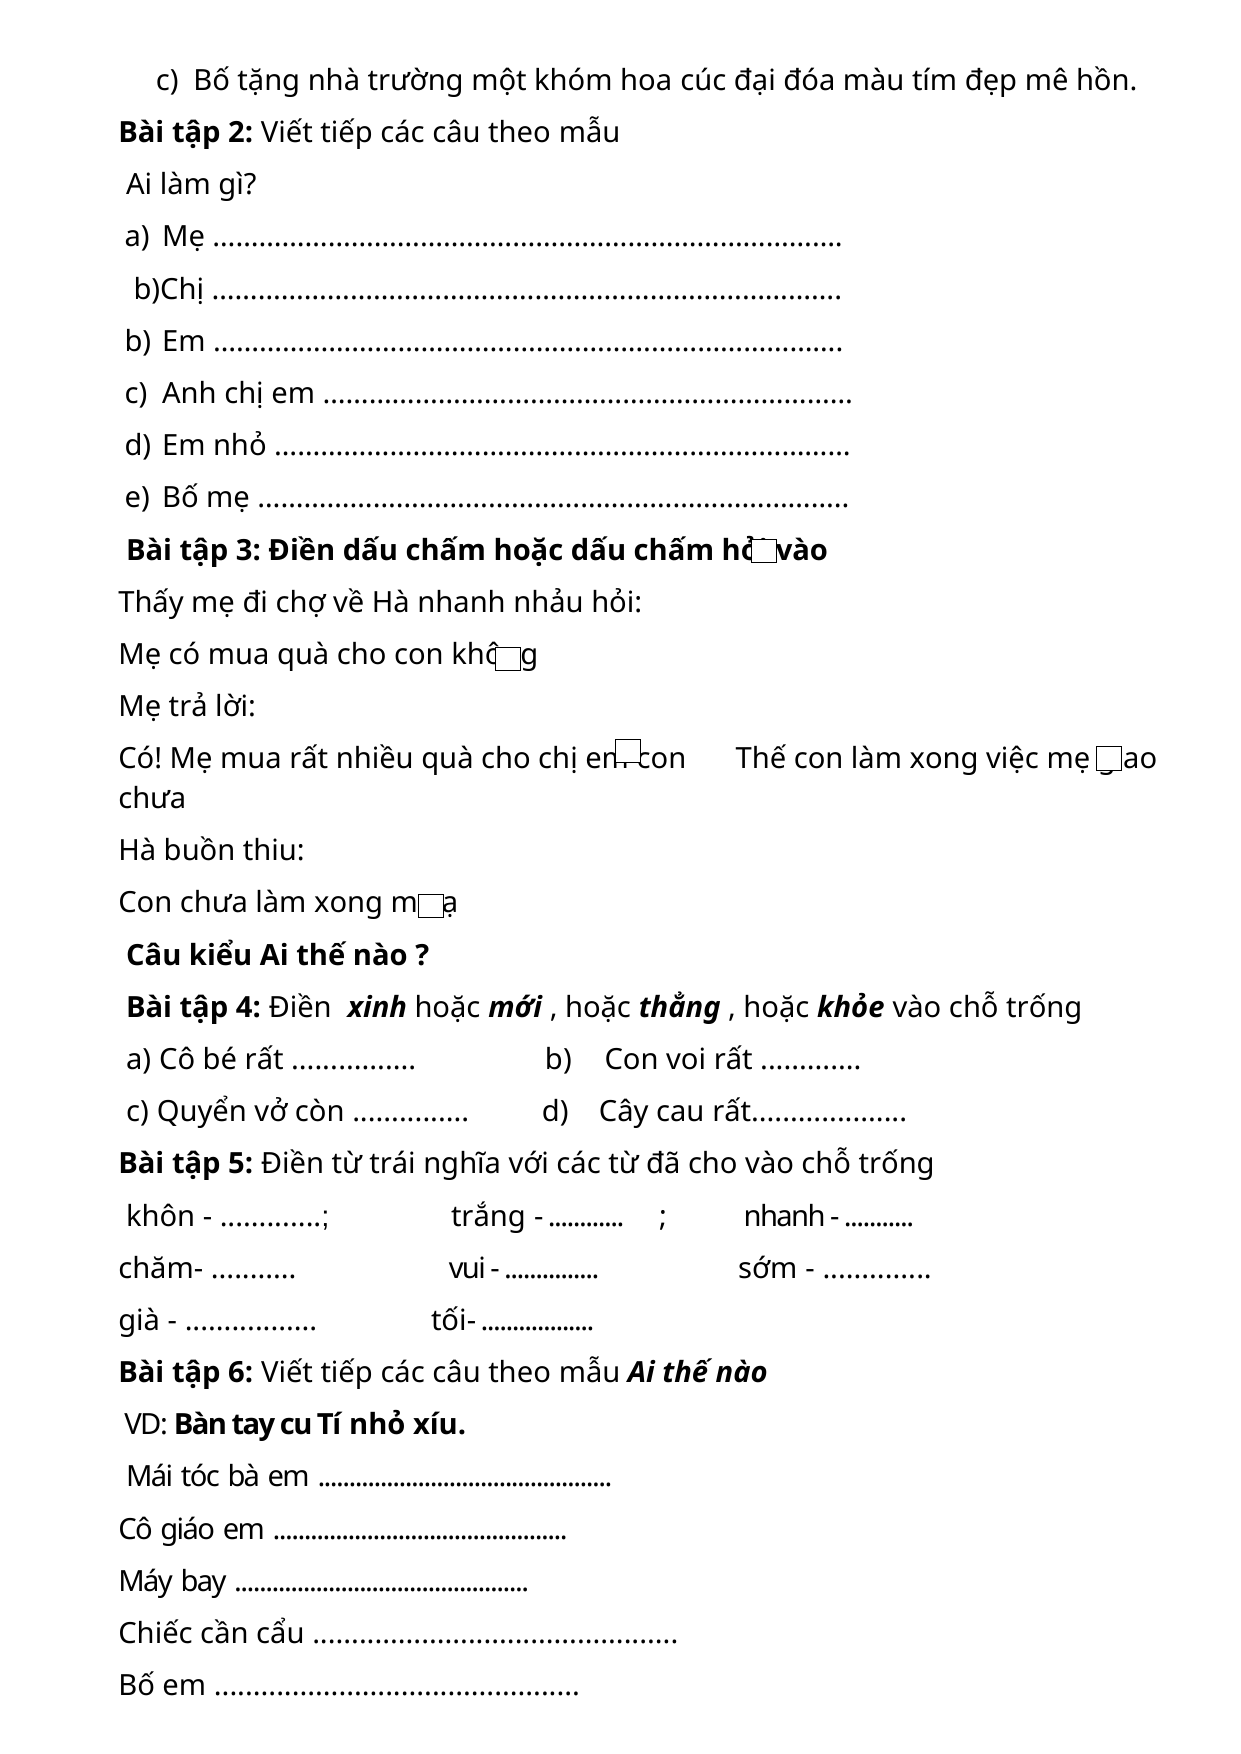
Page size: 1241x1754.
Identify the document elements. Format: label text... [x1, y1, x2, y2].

text Bài tập 5: Điền từ trái nghĩa với các từ đã cho vào chỗ trống [118, 1143, 1181, 1182]
text khôn - .............; trắng - ............ ; nhanh - ........... [118, 1195, 1181, 1234]
list Em nhỏ ………………………………………………………………… [124, 424, 1181, 464]
text Bài tập 3: Điền dấu chấm hoặc dấu chấm hỏi vào [118, 529, 1181, 568]
text b)Chị ………………………………………………………………………. [118, 268, 1181, 308]
text Bài tập 2: Viết tiếp các câu theo mẫu [118, 111, 1181, 151]
list Bố tặng nhà trường một khóm hoa cúc đại đóa màu tím đẹp mê hồn. [156, 59, 1181, 99]
list Mẹ ………………………………………………………………………. [124, 216, 1181, 255]
text Mái tóc bà em ............................................... [118, 1456, 1181, 1495]
text Bài tập 4: Điền xinh hoặc mới , hoặc thẳng , hoặc khỏe vào chỗ trống [118, 986, 1181, 1026]
text c) Quyển vở còn ............... d) Cây cau rất.................... [118, 1090, 1181, 1130]
text Có! Mẹ mua rất nhiều quà cho chị em con Thế con làm xong việc mẹ giao chưa [118, 738, 1181, 817]
text Chiếc cần cẩu ............................................... [118, 1612, 1181, 1652]
text Con chưa làm xong mẹ ạ [118, 882, 1181, 921]
text Ai làm gì? [118, 163, 1181, 203]
text Cô giáo em ............................................... [118, 1508, 1181, 1548]
text Hà buồn thiu: [118, 829, 1181, 869]
text a) Cô bé rất ................ b) Con voi rất ............. [118, 1038, 1181, 1078]
list Em ………………………………………………………………………. [124, 320, 1181, 360]
text Máy bay ............................................... [118, 1560, 1181, 1600]
text chăm- ........... vui - ............... sớm - .............. [118, 1247, 1181, 1287]
text Thấy mẹ đi chợ về Hà nhanh nhảu hỏi: [118, 581, 1181, 621]
list Bố mẹ ………………………………………………………………….. [124, 477, 1181, 516]
text già - ................. tối- .................. [118, 1299, 1181, 1339]
text Mẹ trả lời: [118, 685, 1181, 725]
text VD: Bàn tay cu Tí nhỏ xíu. [118, 1403, 1181, 1443]
text Bố em ............................................... [118, 1664, 1181, 1704]
text Câu kiểu Ai thế nào ? [118, 934, 1181, 973]
text Bài tập 6: Viết tiếp các câu theo mẫu Ai thế nào [118, 1351, 1181, 1391]
text Mẹ có mua quà cho con không [118, 633, 1181, 673]
list Anh chị em …………………………………………………………… [124, 372, 1181, 412]
